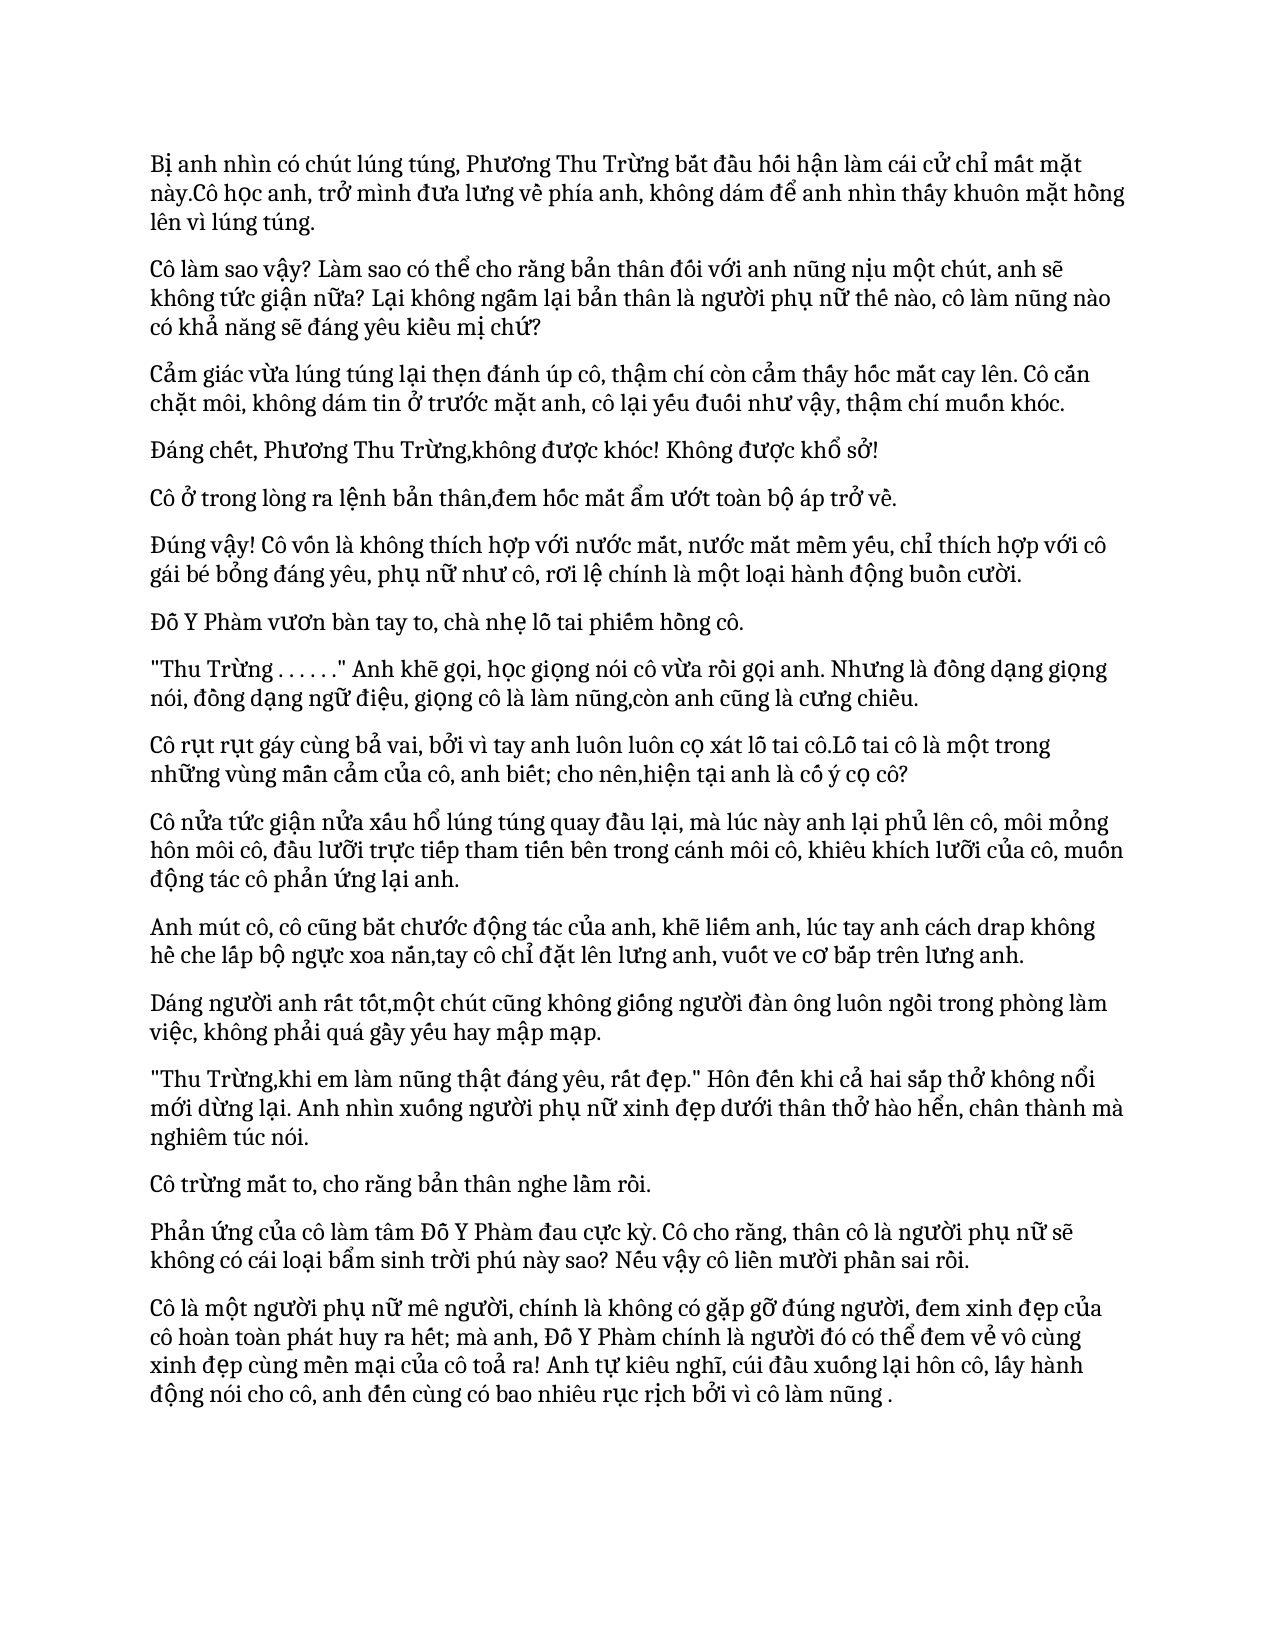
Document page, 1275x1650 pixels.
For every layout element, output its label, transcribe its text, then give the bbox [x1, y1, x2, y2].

text Cô rụt rụt gáy cùng bả vai, bởi vì tay anh luôn luôn cọ xát lỗ tai cô.Lỗ tai cô là một trong những vùng mẫn cảm của cô, anh biết; cho nên,hiện tại anh là cố ý cọ cô? [150, 731, 1125, 789]
text Đáng chết, Phương Thu Trừng,không được khóc! Không được khổ sở! [150, 436, 1125, 465]
text Cô là một người phụ nữ mê người, chính là không có gặp gỡ đúng người, đem xinh đẹp của cô hoàn toàn phát huy ra hết; mà anh, Đỗ Y Phàm chính là người đó có thể đem vẻ vô cùng xinh đẹp cùng mền mại của cô toả ra! Anh tự kiêu nghĩ, cúi đầu xuống lại hôn cô, lấy hành động nói cho cô, anh đến cùng có bao nhiêu rục rịch bởi vì cô làm nũng . [150, 1294, 1125, 1466]
text Dáng người anh rất tốt,một chút cũng không giống người đàn ông luôn ngồi trong phòng làm việc, không phải quá gầy yếu hay mập mạp. [150, 989, 1125, 1046]
text Cô làm sao vậy? Làm sao có thể cho rằng bản thân đối với anh nũng nịu một chút, anh sẽ không tức giận nữa? Lại không ngẫm lại bản thân là người phụ nữ thế nào, cô làm nũng nào có khả năng sẽ đáng yêu kiều mị chứ? [150, 255, 1125, 341]
text Đúng vậy! Cô vốn là không thích hợp với nước mắt, nước mắt mềm yếu, chỉ thích hợp với cô gái bé bỏng đáng yêu, phụ nữ như cô, rơi lệ chính là một loại hành động buồn cười. [150, 531, 1125, 589]
text Phản ứng của cô làm tâm Đỗ Y Phàm đau cực kỳ. Cô cho rằng, thân cô là người phụ nữ sẽ không có cái loại bẩm sinh trời phú này sao? Nếu vậy cô liền mười phần sai rồi. [150, 1217, 1125, 1275]
text Bị anh nhìn có chút lúng túng, Phương Thu Trừng bắt đầu hối hận làm cái cử chỉ mất mặt này.Cô học anh, trở mình đưa lưng về phía anh, không dám để anh nhìn thấy khuôn mặt hồng lên vì lúng túng. [150, 150, 1125, 236]
text Cô trừng mắt to, cho rằng bản thân nghe lầm rồi. [150, 1170, 1125, 1199]
text Cảm giác vừa lúng túng lại thẹn đánh úp cô, thậm chí còn cảm thấy hốc mắt cay lên. Cô cắn chặt môi, không dám tin ở trước mặt anh, cô lại yếu đuối như vậy, thậm chí muốn khóc. [150, 360, 1125, 417]
text Anh mút cô, cô cũng bắt chước động tác của anh, khẽ liếm anh, lúc tay anh cách drap không hề che lấp bộ ngực xoa nắn,tay cô chỉ đặt lên lưng anh, vuốt ve cơ bắp trên lưng anh. [150, 912, 1125, 970]
text Đỗ Y Phàm vươn bàn tay to, chà nhẹ lỗ tai phiếm hồng cô. [150, 607, 1125, 636]
text Cô ở trong lòng ra lệnh bản thân,đem hốc mắt ẩm ướt toàn bộ áp trở về. [150, 484, 1125, 512]
text "Thu Trừng . . . . . ." Anh khẽ gọi, học giọng nói cô vừa rồi gọi anh. Nhưng là đồng dạng giọng nói, đồng dạng ngữ điệu, giọng cô là làm nũng,còn anh cũng là cưng chiều. [150, 655, 1125, 712]
text "Thu Trừng,khi em làm nũng thật đáng yêu, rất đẹp." Hôn đến khi cả hai sắp thở không nổi mới dừng lại. Anh nhìn xuống người phụ nữ xinh đẹp dưới thân thở hào hển, chân thành mà nghiêm túc nói. [150, 1065, 1125, 1151]
text Cô nửa tức giận nửa xấu hổ lúng túng quay đầu lại, mà lúc này anh lại phủ lên cô, môi mỏng hôn môi cô, đầu lưỡi trực tiếp tham tiến bên trong cánh môi cô, khiêu khích lưỡi của cô, muốn động tác cô phản ứng lại anh. [150, 807, 1125, 894]
